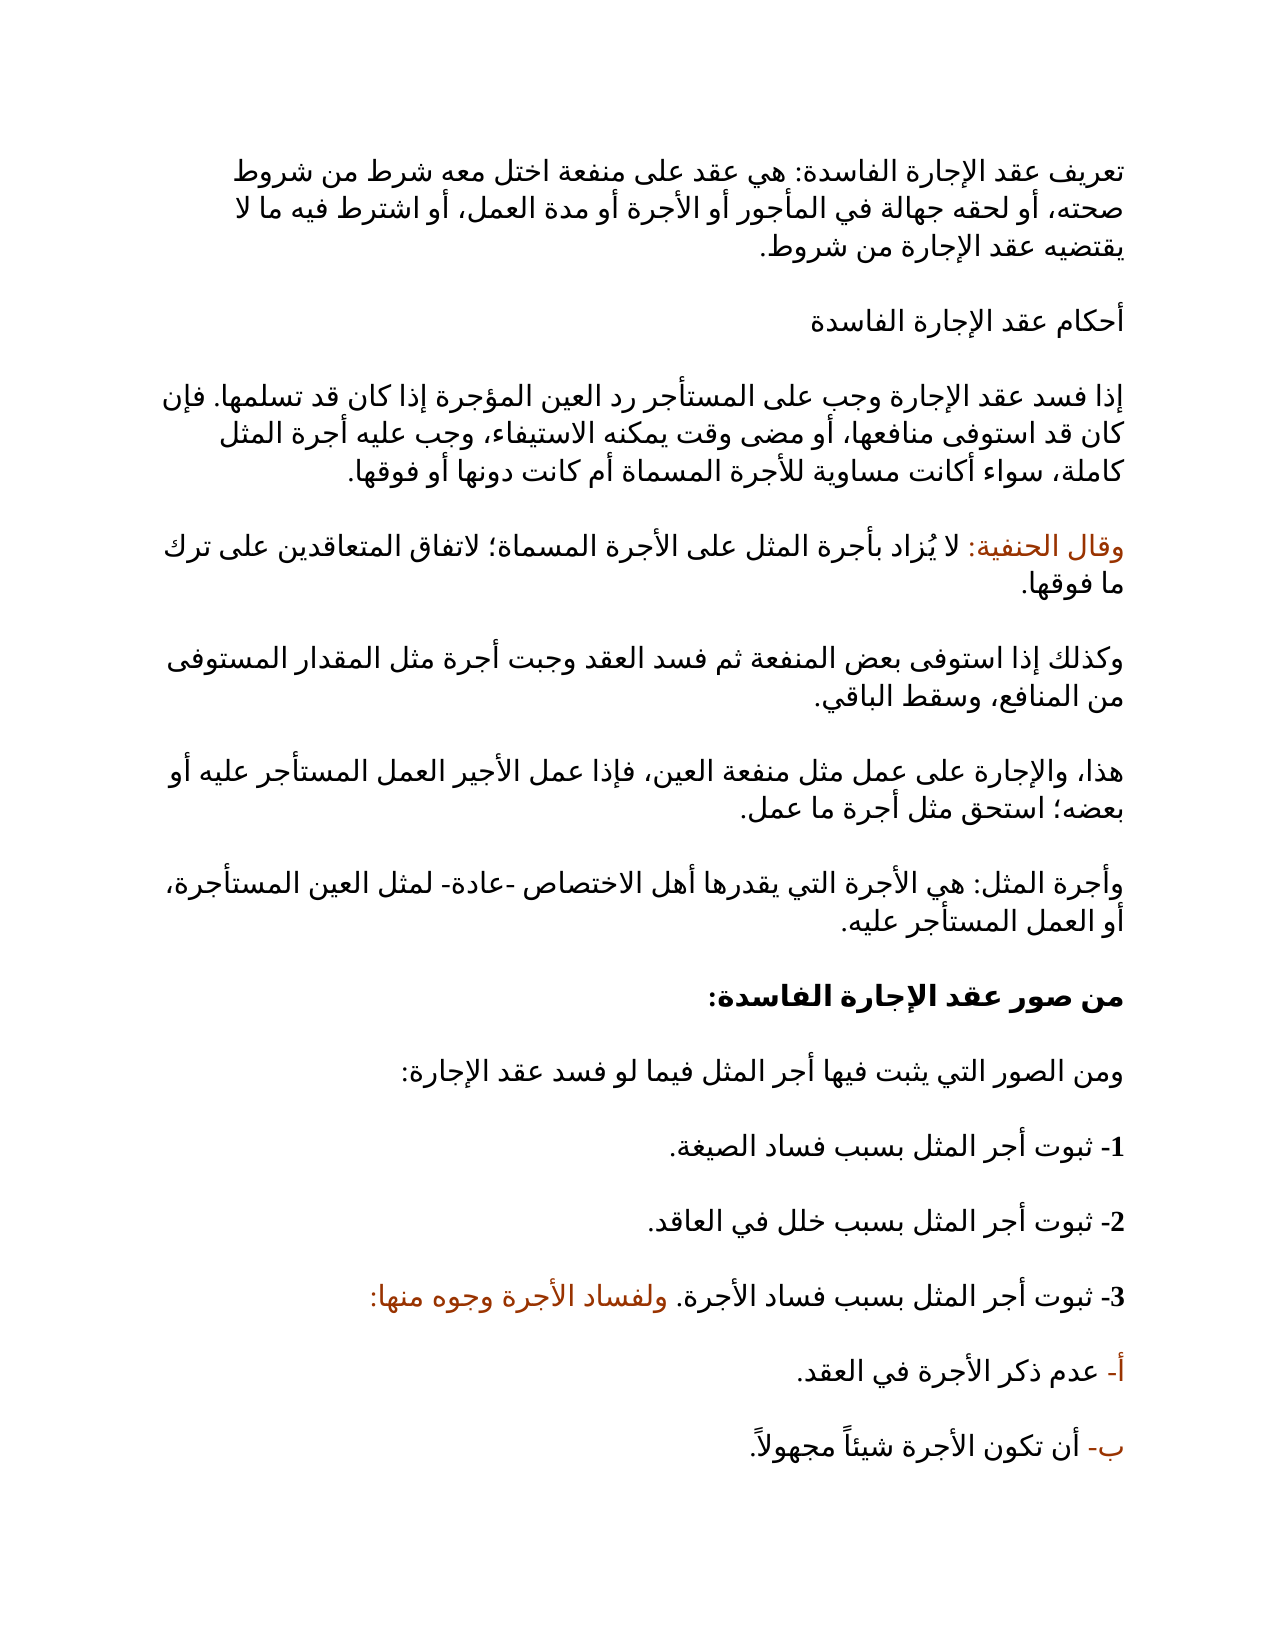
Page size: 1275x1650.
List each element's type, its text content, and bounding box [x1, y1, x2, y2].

text 2- ثبوت أجر المثل بسبب خلل في العاقد. [150, 1200, 1125, 1237]
text 3- ثبوت أجر المثل بسبب فساد الأجرة. ولفساد الأجرة وجوه منها: [150, 1275, 1125, 1312]
text وأجرة المثل: هي الأجرة التي يقدرها أهل الاختصاص -عادة- لمثل العين المستأجرة، أو العمل المستأجر عليه. [150, 862, 1125, 937]
text هذا، والإجارة على عمل مثل منفعة العين، فإذا عمل الأجير العمل المستأجر عليه أو بعضه؛ استحق مثل أجرة ما عمل. [150, 750, 1125, 825]
text من صور عقد الإجارة الفاسدة: [150, 975, 1125, 1012]
text إذا فسد عقد الإجارة وجب على المستأجر رد العين المؤجرة إذا كان قد تسلمها. فإن كان قد استوفى منافعها، أو مضى وقت يمكنه الاستيفاء، وجب عليه أجرة المثل كاملة، سواء أكانت مساوية للأجرة المسماة أم كانت دونها أو فوقها. [150, 375, 1125, 487]
text تعريف عقد الإجارة الفاسدة: هي عقد على منفعة اختل معه شرط من شروط صحته، أو لحقه جهالة في المأجور أو الأجرة أو مدة العمل، أو اشترط فيه ما لا يقتضيه عقد الإجارة من شروط. [150, 150, 1125, 262]
text أحكام عقد الإجارة الفاسدة [150, 300, 1125, 337]
text أ- عدم ذكر الأجرة في العقد. [150, 1350, 1125, 1387]
text ومن الصور التي يثبت فيها أجر المثل فيما لو فسد عقد الإجارة: [150, 1050, 1125, 1087]
text 1- ثبوت أجر المثل بسبب فساد الصيغة. [150, 1125, 1125, 1162]
text وكذلك إذا استوفى بعض المنفعة ثم فسد العقد وجبت أجرة مثل المقدار المستوفى من المنافع، وسقط الباقي. [150, 637, 1125, 712]
text ب- أن تكون الأجرة شيئاً مجهولاً. [150, 1425, 1125, 1462]
text وقال الحنفية: لا يُزاد بأجرة المثل على الأجرة المسماة؛ لاتفاق المتعاقدين على ترك ما فوقها. [150, 525, 1125, 600]
